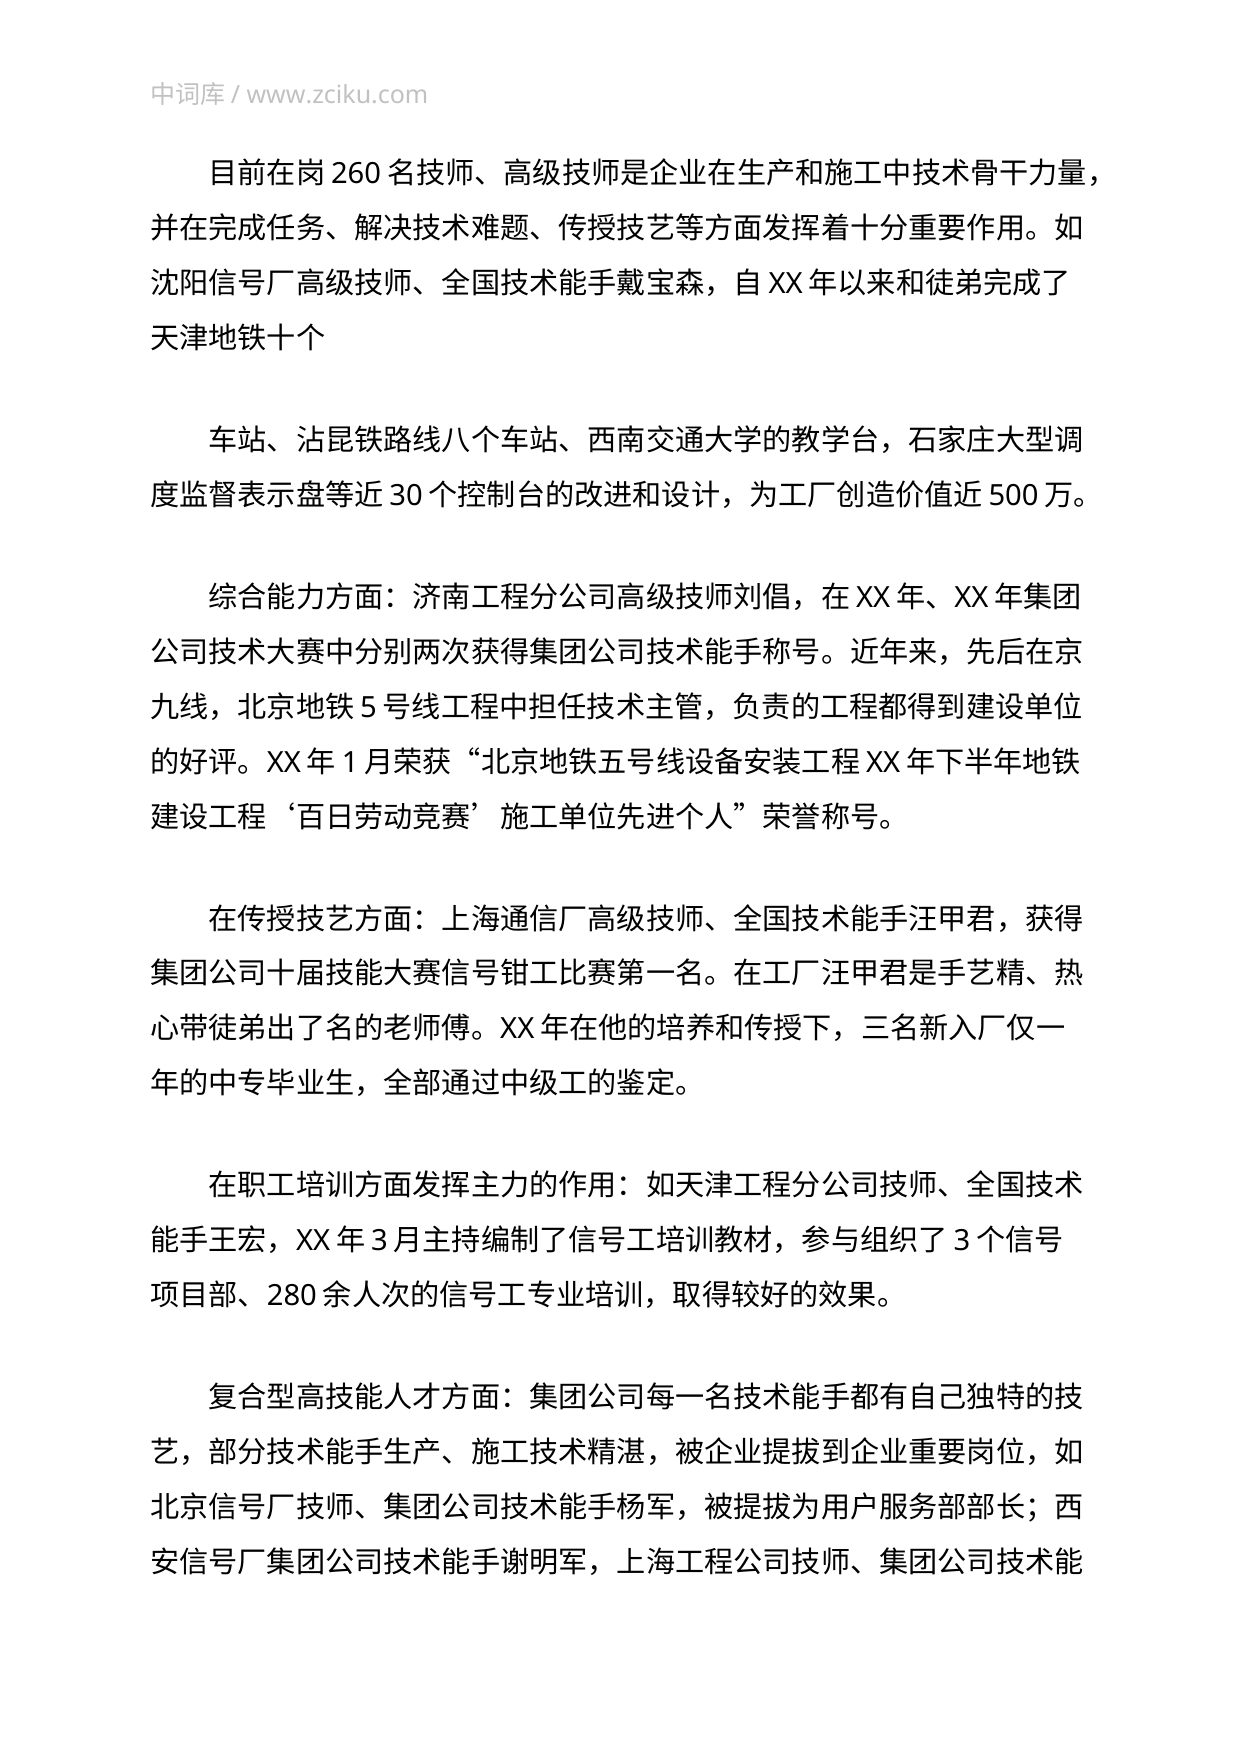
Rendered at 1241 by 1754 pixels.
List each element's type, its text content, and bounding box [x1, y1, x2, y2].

text 目前在岗260名技师、高级技师是企业在生产和施工中技术骨干力量，并在完成任务、解决技术难题、传授技艺等方面发挥着十分重要作用。如沈阳信号厂高级技师、全国技术能手戴宝森，自XX年以来和徒弟完成了天津地铁十个 [150, 150, 1090, 357]
text 车站、沾昆铁路线八个车站、西南交通大学的教学台，石家庄大型调度监督表示盘等近30个控制台的改进和设计，为工厂创造价值近500万。 [150, 417, 1090, 514]
text 在传授技艺方面：上海通信厂高级技师、全国技术能手汪甲君，获得集团公司十届技能大赛信号钳工比赛第一名。在工厂汪甲君是手艺精、热心带徒弟出了名的老师傅。XX年在他的培养和传授下，三名新入厂仅一年的中专毕业生，全部通过中级工的鉴定。 [150, 895, 1090, 1102]
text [150, 1374, 1090, 1581]
text 综合能力方面：济南工程分公司高级技师刘倡，在XX年、XX年集团公司技术大赛中分别两次获得集团公司技术能手称号。近年来，先后在京九线，北京地铁5号线工程中担任技术主管，负责的工程都得到建设单位的好评。XX年1月荣获“北京地铁五号线设备安装工程XX年下半年地铁建设工程‘百日劳动竞赛’施工单位先进个人”荣誉称号。 [150, 573, 1090, 836]
text 在职工培训方面发挥主力的作用：如天津工程分公司技师、全国技术能手王宏，XX年3月主持编制了信号工培训教材，参与组织了3个信号项目部、280余人次的信号工专业培训，取得较好的效果。 [150, 1162, 1090, 1314]
